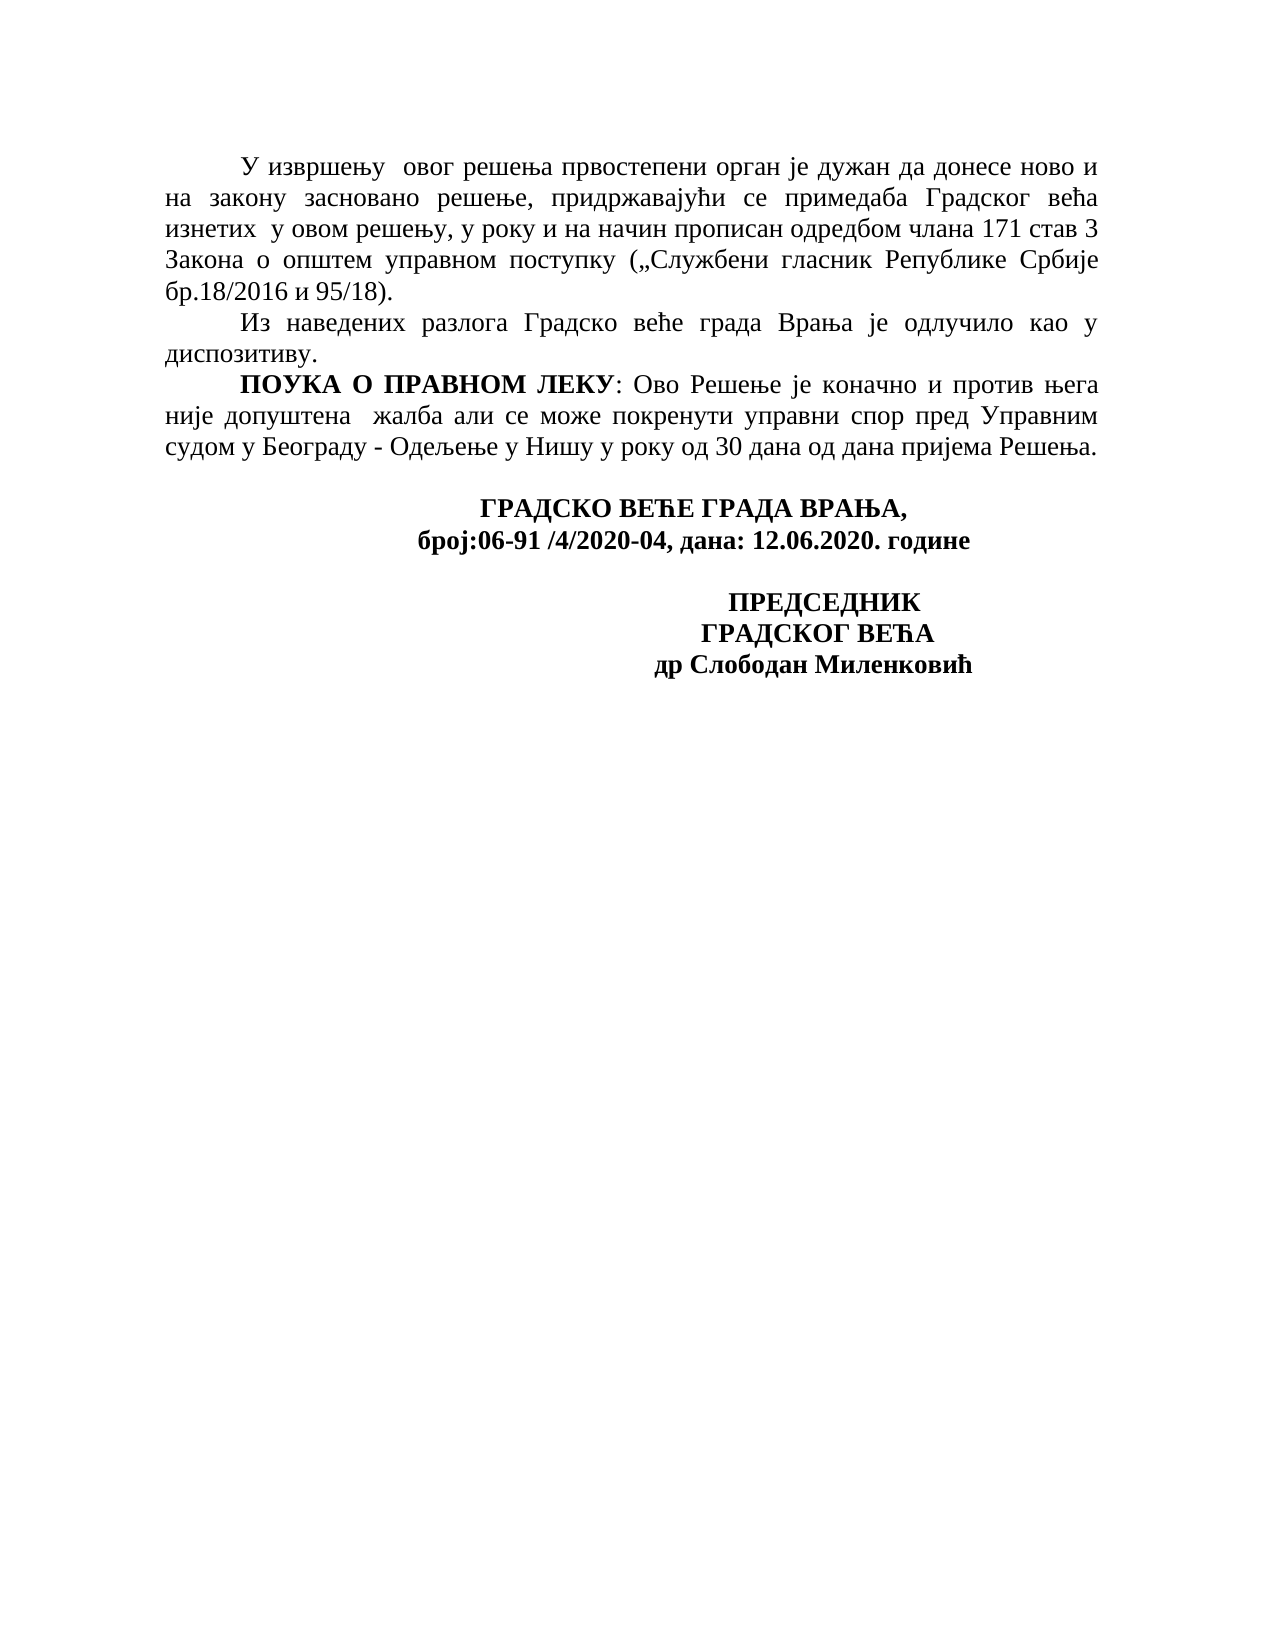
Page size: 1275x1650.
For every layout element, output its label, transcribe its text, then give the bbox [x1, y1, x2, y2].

text ГРАДСКОГ ВЕЋА [165, 617, 1099, 648]
list број:06-91 /4/2020-04, дана: 12.06.2020. године [262, 524, 1125, 555]
text Из наведених разлога Градско веће града Врања је одлучило као у диспозитиву. [165, 306, 1099, 368]
text ПОУКА О ПРАВНОМ ЛЕКУ: Ово Решење је коначно и против њега није допуштена жалба али се може покренути управни спор пред Управним судом у Београду - Одељење у Нишу у року од 30 дана од дана пријема Решења. [165, 368, 1099, 461]
list ГРАДСКО ВЕЋЕ ГРАДА ВРАЊА, [262, 493, 1125, 524]
text У извршењу овог решења првостепени орган је дужан да донесе ново и на закону засновано решење, придржавајући се примедаба Градског већа изнетих у овом решењу, у року и на начин прописан одредбом члана 171 став 3 Закона о општем управном поступку („Службени гласник Републике Србије бр.18/2016 и 95/18). [165, 150, 1099, 306]
text др Слободан Миленковић [165, 648, 1099, 679]
text ПРЕДСЕДНИК [165, 586, 1099, 617]
